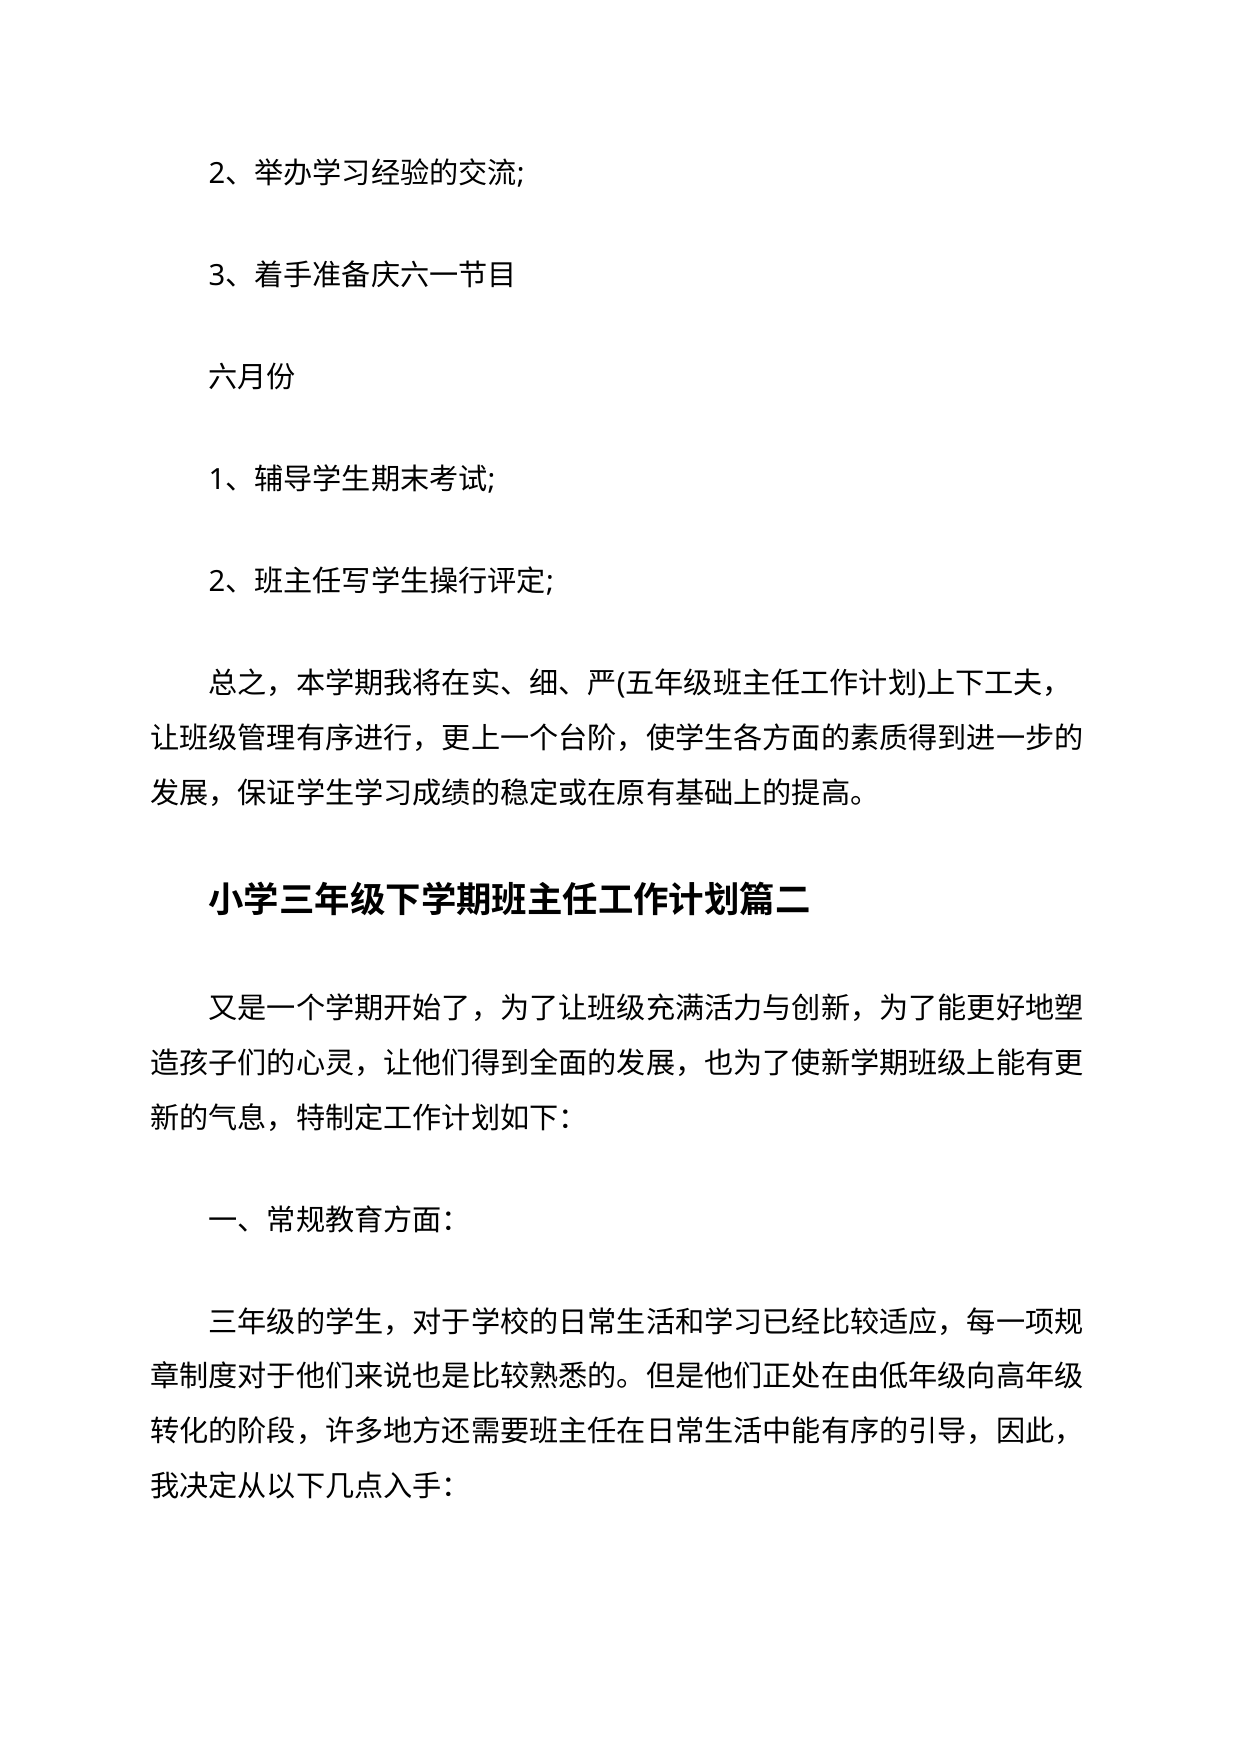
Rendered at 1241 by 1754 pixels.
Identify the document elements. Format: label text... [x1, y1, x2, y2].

text 三年级的学生，对于学校的日常生活和学习已经比较适应，每一项规章制度对于他们来说也是比较熟悉的。但是他们正处在由低年级向高年级转化的阶段，许多地方还需要班主任在日常生活中能有序的引导，因此，我决定从以下几点入手： [150, 1298, 1090, 1505]
text 3、着手准备庆六一节目 [150, 252, 1090, 294]
text 1、辅导学生期末考试; [150, 456, 1090, 498]
text 小学三年级下学期班主任工作计划篇二 [150, 871, 1090, 923]
text 六月份 [150, 354, 1090, 396]
text 又是一个学期开始了，为了让班级充满活力与创新，为了能更好地塑造孩子们的心灵，让他们得到全面的发展，也为了使新学期班级上能有更新的气息，特制定工作计划如下： [150, 985, 1090, 1137]
text 2、举办学习经验的交流; [150, 150, 1090, 192]
text 一、常规教育方面： [150, 1196, 1090, 1239]
text 总之，本学期我将在实、细、严(五年级班主任工作计划)上下工夫，让班级管理有序进行，更上一个台阶，使学生各方面的素质得到进一步的发展，保证学生学习成绩的稳定或在原有基础上的提高。 [150, 660, 1090, 812]
text 2、班主任写学生操行评定; [150, 558, 1090, 600]
